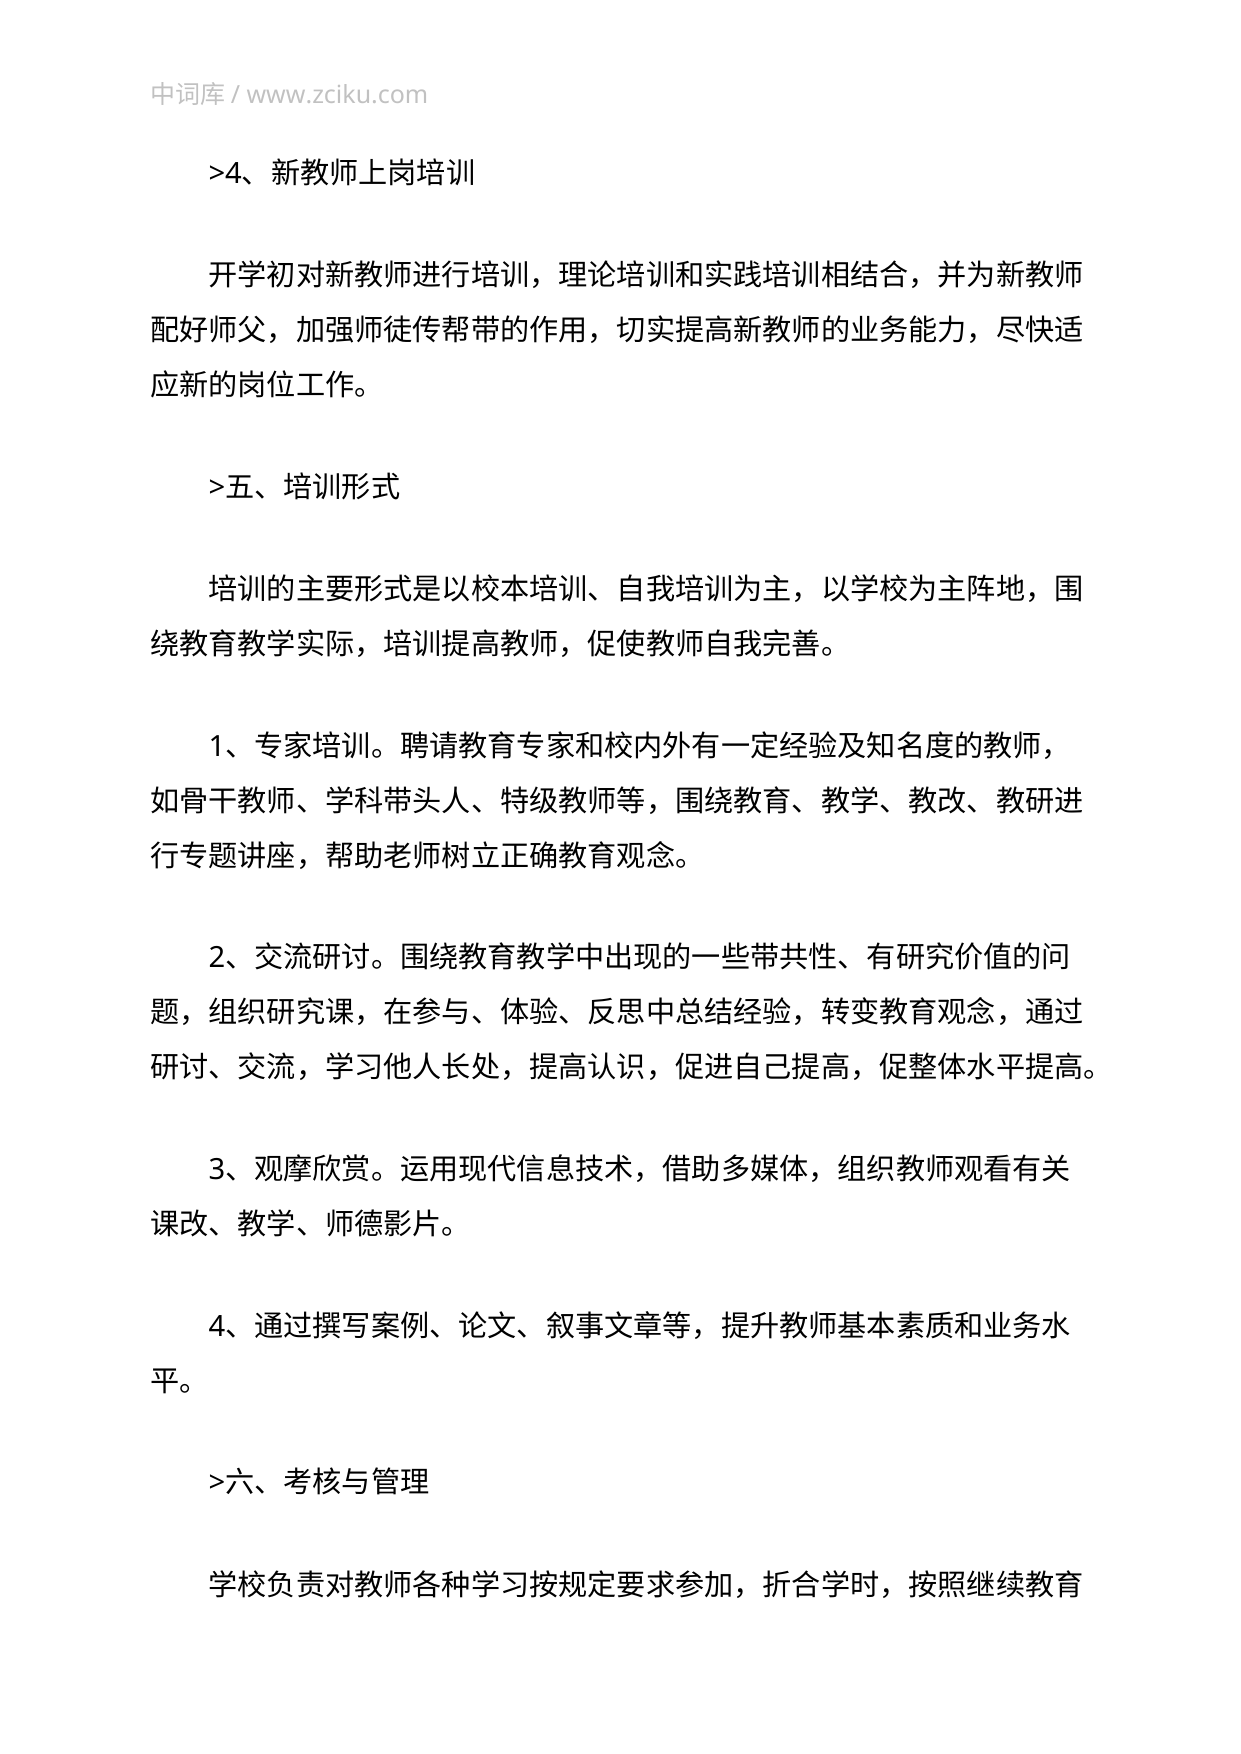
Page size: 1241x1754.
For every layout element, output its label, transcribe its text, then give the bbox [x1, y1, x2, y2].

text 3、观摩欣赏。运用现代信息技术，借助多媒体，组织教师观看有关课改、教学、师德影片。 [150, 1146, 1090, 1243]
text 2、交流研讨。围绕教育教学中出现的一些带共性、有研究价值的问题，组织研究课，在参与、体验、反思中总结经验，转变教育观念，通过研讨、交流，学习他人长处，提高认识，促进自己提高，促整体水平提高。 [150, 934, 1090, 1086]
text 开学初对新教师进行培训，理论培训和实践培训相结合，并为新教师配好师父，加强师徒传帮带的作用，切实提高新教师的业务能力，尽快适应新的岗位工作。 [150, 252, 1090, 404]
text >六、考核与管理 [150, 1459, 1090, 1501]
text >4、新教师上岗培训 [150, 150, 1090, 192]
text >五、培训形式 [150, 463, 1090, 506]
text 4、通过撰写案例、论文、叙事文章等，提升教师基本素质和业务水平。 [150, 1302, 1090, 1399]
text 培训的主要形式是以校本培训、自我培训为主，以学校为主阵地，围绕教育教学实际，培训提高教师，促使教师自我完善。 [150, 566, 1090, 663]
text 1、专家培训。聘请教育专家和校内外有一定经验及知名度的教师，如骨干教师、学科带头人、特级教师等，围绕教育、教学、教改、教研进行专题讲座，帮助老师树立正确教育观念。 [150, 722, 1090, 874]
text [150, 1561, 1090, 1603]
